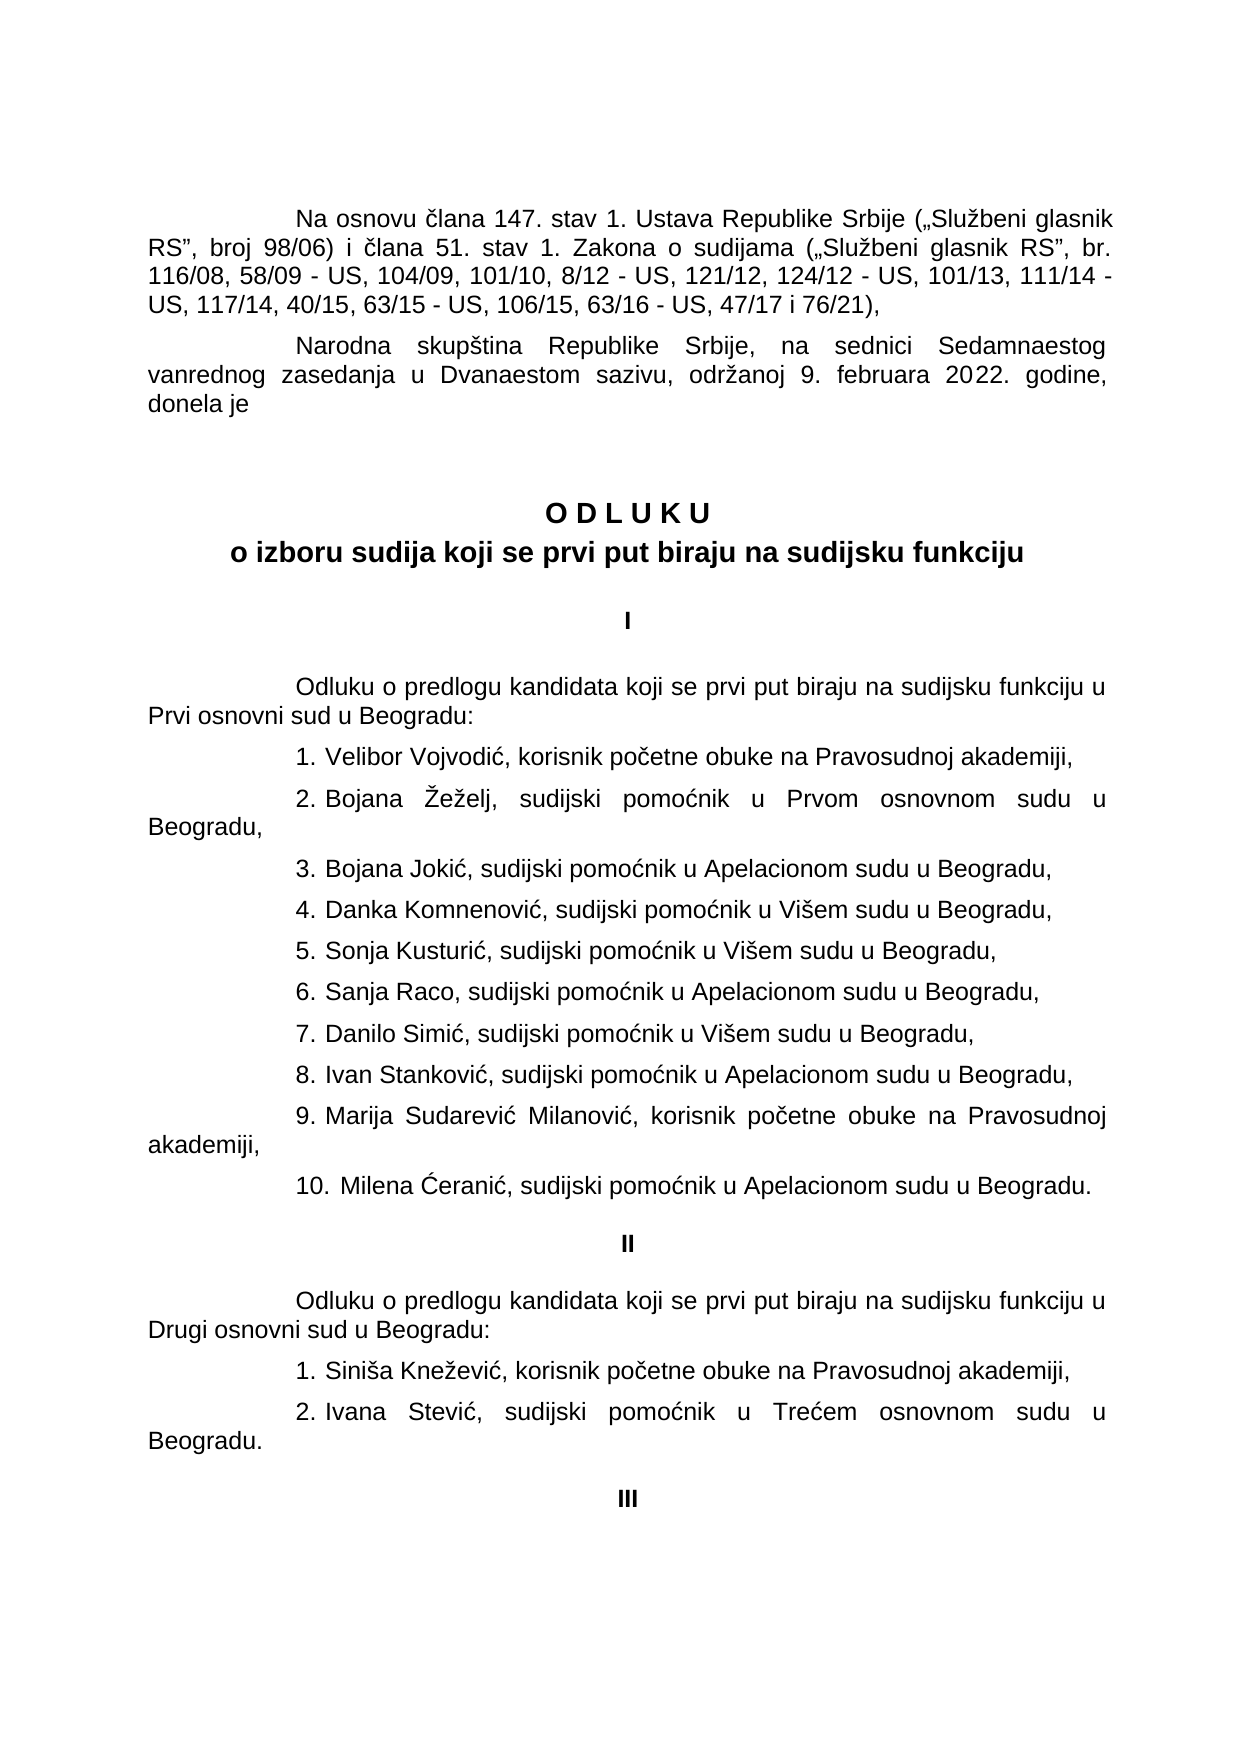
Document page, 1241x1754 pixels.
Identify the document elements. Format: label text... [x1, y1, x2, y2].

text 7. Danilo Simić, sudijski pomoćnik u Višem sudu u Beogradu, [222, 1019, 1107, 1047]
text 3. Bojana Jokić, sudijski pomoćnik u Apelacionom sudu u Beogradu, [295, 854, 1107, 882]
text Odluku o predlogu kandidata koji se prvi put biraju na sudijsku funkciju u Drugi osnovni sud u Beogradu: [148, 1286, 1107, 1344]
text o izboru sudija koji se prvi put biraju na sudijsku funkciju [148, 535, 1107, 568]
text III [148, 1484, 1107, 1512]
text Narodna skupština Republike Srbije, na sednici Sedamnaestog vanrednog zasedanja u Dvanaestom sazivu, održanoj 9. februara 2022. godine, donela je [148, 331, 1107, 417]
text 4. Danka Komnenović, sudijski pomoćnik u Višem sudu u Beogradu, [222, 895, 1107, 924]
text 8. Ivan Stanković, sudijski pomoćnik u Apelacionom sudu u Beogradu, [148, 1060, 1107, 1089]
text 2. Bojana Žeželj, sudijski pomoćnik u Prvom osnovnom sudu u Beogradu, [148, 784, 1107, 841]
text I [148, 606, 1107, 635]
text 9. Marija Sudarević Milanović, korisnik početne obuke na Pravosudnoj akademiji, [148, 1101, 1107, 1159]
text 10. Milena Ćeranić, sudijski pomoćnik u Apelacionom sudu u Beogradu. [148, 1171, 1107, 1200]
text 2. Ivana Stević, sudijski pomoćnik u Trećem osnovnom sudu u Beogradu. [148, 1397, 1107, 1455]
text 6. Sanja Raco, sudijski pomoćnik u Apelacionom sudu u Beogradu, [222, 977, 1107, 1006]
text 1. Siniša Knežević, korisnik početne obuke na Pravosudnoj akademiji, [148, 1356, 1107, 1385]
text Odluku o predlogu kandidata koji se prvi put biraju na sudijsku funkciju u Prvi osnovni sud u Beogradu: [148, 672, 1107, 730]
text 5. Sonja Kusturić, sudijski pomoćnik u Višem sudu u Beogradu, [162, 936, 1107, 965]
text Na osnovu člana 147. stav 1. Ustava Republike Srbije („Službeni glasnik RS”, broj 98/06) i člana 51. stav 1. Zakona o sudijama („Službeni glasnik RS”, br. 116/08, 58/09 - US, 104/09, 101/10, 8/12 - US, 121/12, 124/12 - US, 101/13, 111/14 - US, 117/14, 40/15, 63/15 - US, 106/15, 63/16 - US, 47/17 i 76/21), [148, 204, 1113, 319]
text II [148, 1229, 1107, 1257]
text O D L U K U [148, 496, 1107, 530]
text 1. Velibor Vojvodić, korisnik početne obuke na Pravosudnoj akademiji, [148, 742, 1107, 771]
